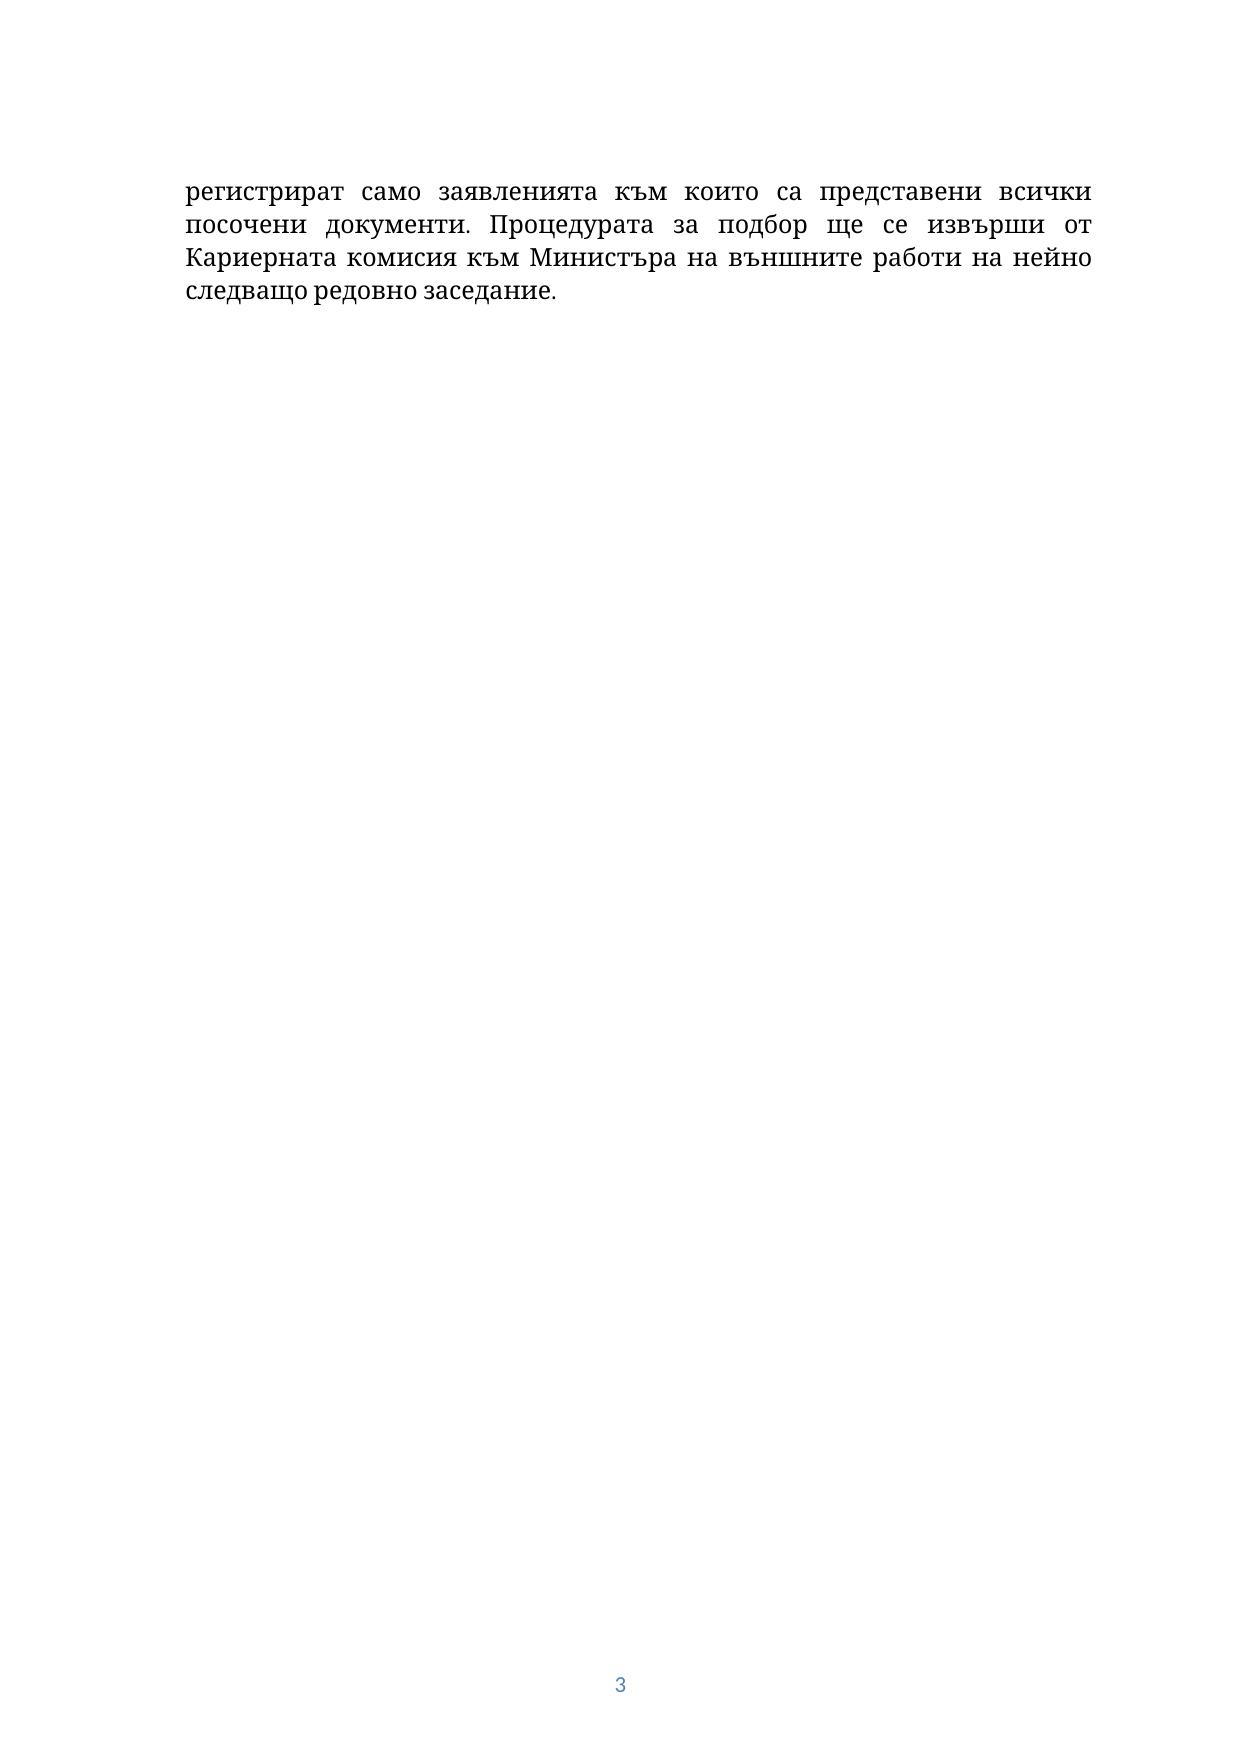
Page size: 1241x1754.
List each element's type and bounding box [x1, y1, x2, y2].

text [185, 178, 1093, 306]
